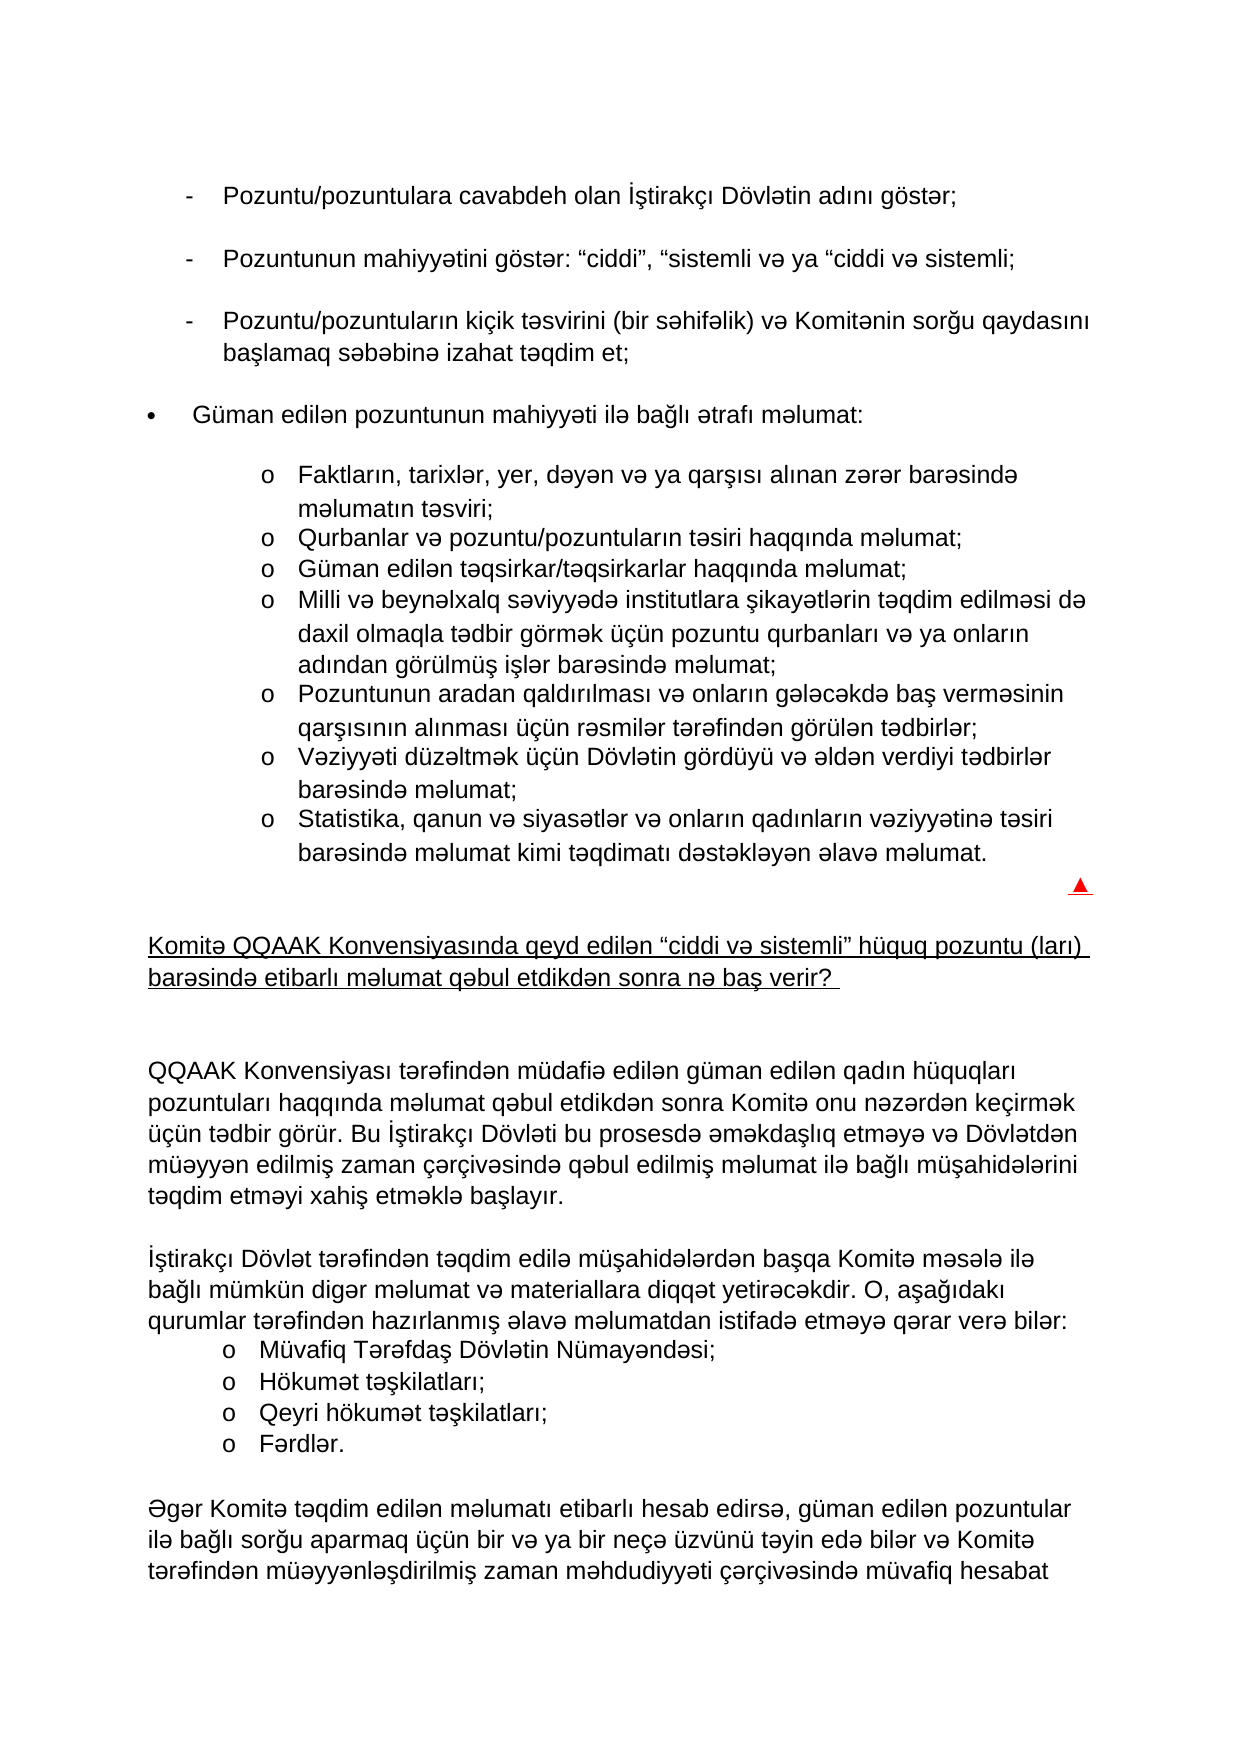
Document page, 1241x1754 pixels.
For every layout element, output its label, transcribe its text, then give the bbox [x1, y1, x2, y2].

list Pozuntunun mahiyyətini göstər: “ciddi”, “sistemli və ya “ciddi və sistemli; [185, 241, 1093, 273]
text ▲ [148, 866, 1093, 898]
list Hökumət təşkilatları; [221, 1366, 1093, 1398]
list Fərdlər. [221, 1429, 1093, 1460]
list Güman edilən təqsirkar/təqsirkarlar haqqında məlumat; [260, 554, 1093, 585]
list Güman edilən pozuntunun mahiyyəti ilə bağlı ətrafı məlumat: [148, 398, 1093, 429]
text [148, 1491, 1093, 1585]
list Vəziyyəti düzəltmək üçün Dövlətin gördüyü və əldən verdiyi tədbirlər barəsində məlumat; [260, 741, 1093, 804]
list Faktların, tarixlər, yer, dəyən və ya qarşısı alınan zərər barəsində məlumatın təsviri; [260, 460, 1093, 523]
text QQAAK Konvensiyası tərəfindən müdafiə edilən güman edilən qadın hüquqları pozuntuları haqqında məlumat qəbul etdikdən sonra Komitə onu nəzərdən keçirmək üçün tədbir görür. Bu İştirakçı Dövləti bu prosesdə əməkdaşlıq etməyə və Dövlətdən müəyyən edilmiş zaman çərçivəsində qəbul edilmiş məlumat ilə bağlı müşahidələrini təqdim etməyi xahiş etməklə başlayır. [148, 1054, 1093, 1210]
list Qeyri hökumət təşkilatları; [221, 1398, 1093, 1429]
list Pozuntu/pozuntuların kiçik təsvirini (bir səhifəlik) və Komitənin sorğu qaydasını başlamaq səbəbinə izahat təqdim et; [185, 304, 1093, 366]
list Qurbanlar və pozuntu/pozuntuların təsiri haqqında məlumat; [260, 523, 1093, 554]
list Statistika, qanun və siyasətlər və onların qadınların vəziyyətinə təsiri barəsində məlumat kimi təqdimatı dəstəkləyən əlavə məlumat. [260, 804, 1093, 866]
list Pozuntu/pozuntulara cavabdeh olan İştirakçı Dövlətin adını göstər; [185, 179, 1093, 210]
text İştirakçı Dövlət tərəfindən təqdim edilə müşahidələrdən başqa Komitə məsələ ilə bağlı mümkün digər məlumat və materiallara diqqət yetirəcəkdir. O, aşağıdakı qurumlar tərəfindən hazırlanmış əlavə məlumatdan istifadə etməyə qərar verə bilər: [148, 1241, 1093, 1335]
list Müvafiq Tərəfdaş Dövlətin Nümayəndəsi; [221, 1335, 1093, 1366]
list Pozuntunun aradan qaldırılması və onların gələcəkdə baş verməsinin qarşısının alınması üçün rəsmilər tərəfindən görülən tədbirlər; [260, 679, 1093, 741]
text Komitə QQAAK Konvensiyasında qeyd edilən “ciddi və sistemli” hüquq pozuntu (ları) barəsində etibarlı məlumat qəbul etdikdən sonra nə baş verir? [148, 929, 1093, 991]
list Milli və beynəlxalq səviyyədə institutlara şikayətlərin təqdim edilməsi də daxil olmaqla tədbir görmək üçün pozuntu qurbanları və ya onların adından görülmüş işlər barəsində məlumat; [260, 585, 1093, 679]
